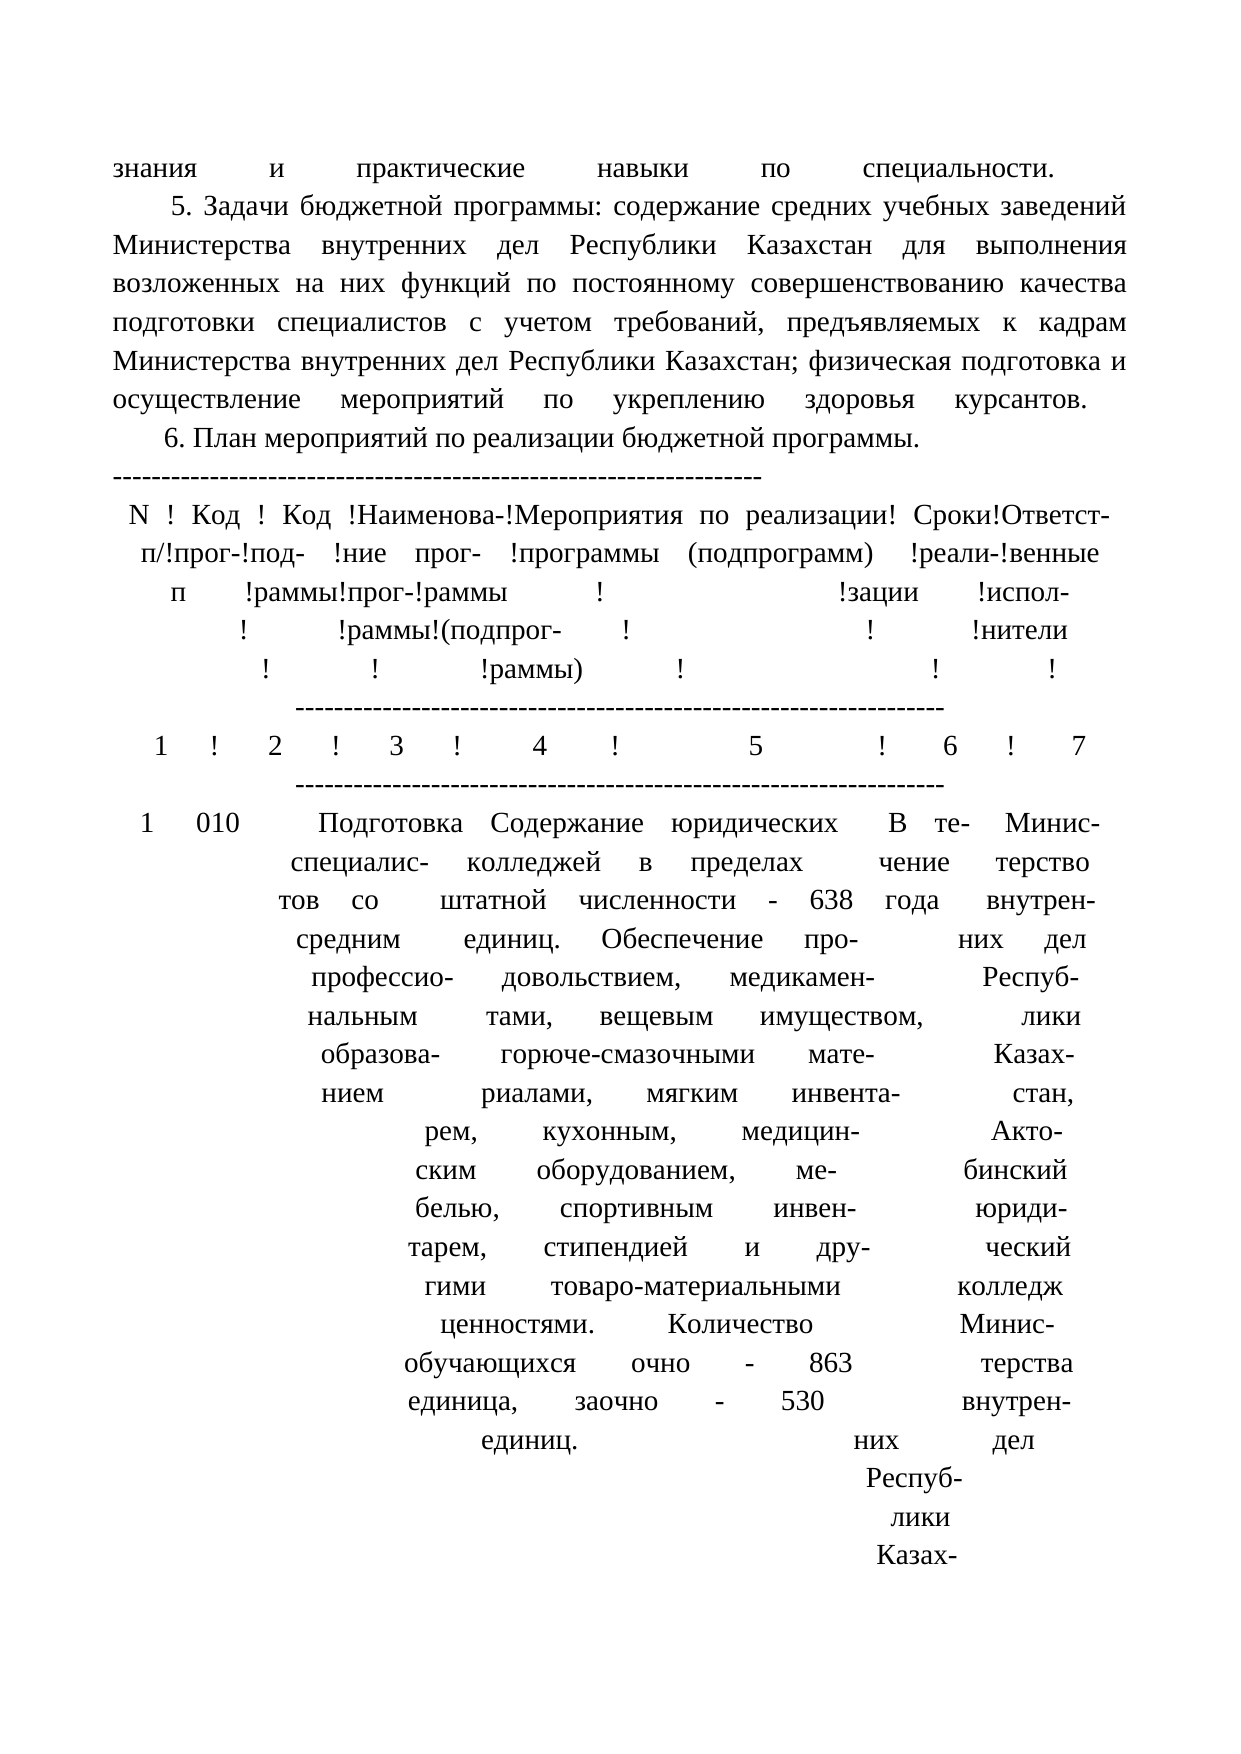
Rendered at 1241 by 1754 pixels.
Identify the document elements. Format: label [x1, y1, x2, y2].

text [112, 458, 1128, 1571]
text [112, 150, 1128, 453]
